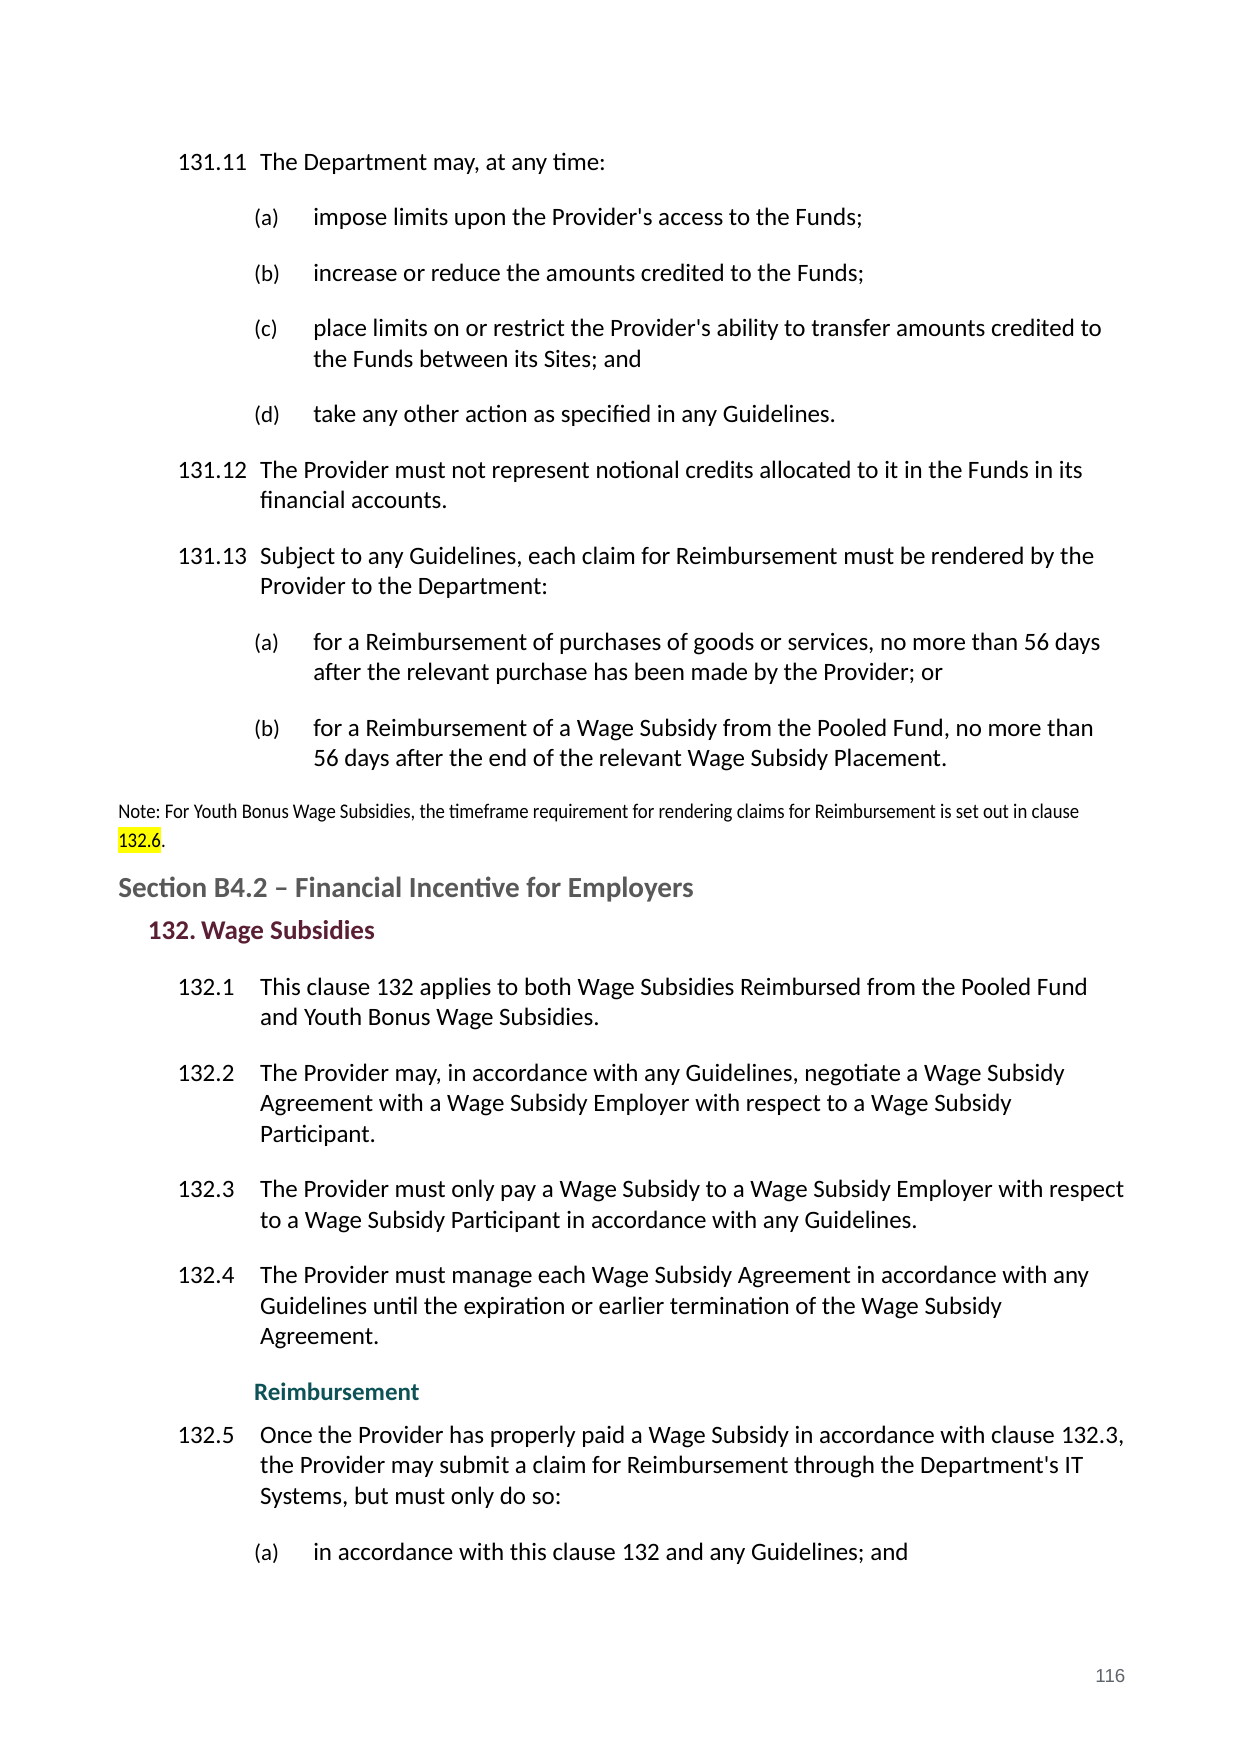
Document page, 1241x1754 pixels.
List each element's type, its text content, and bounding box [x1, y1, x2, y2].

text The Provider must only pay a Wage Subsidy to a Wage Subsidy Employer with respect to a Wage Subsidy Participant in accordance with any Guidelines. [177, 1173, 1125, 1234]
text Note: For Youth Bonus Wage Subsidies, the timeframe requirement for rendering claims for Reimbursement is set out in clause 132.6. [118, 798, 1125, 853]
text place limits on or restrict the Provider's ability to transfer amounts credited to the Funds between its Sites; and [254, 312, 1125, 373]
text This clause 132 applies to both Wage Subsidies Reimbursed from the Pooled Fund and Youth Bonus Wage Subsidies. [177, 971, 1125, 1032]
subtitle Reimbursement [254, 1376, 1125, 1407]
text Wage Subsidies [148, 913, 1125, 946]
text The Provider may, in accordance with any Guidelines, negotiate a Wage Subsidy Agreement with a Wage Subsidy Employer with respect to a Wage Subsidy Participant. [177, 1057, 1125, 1148]
text for a Reimbursement of a Wage Subsidy from the Pooled Fund, no more than 56 days after the end of the relevant Wage Subsidy Placement. [254, 712, 1125, 773]
text Subject to any Guidelines, each claim for Reimbursement must be rendered by the Provider to the Department: [177, 540, 1125, 601]
text for a Reimbursement of purchases of goods or services, no more than 56 days after the relevant purchase has been made by the Provider; or [254, 626, 1125, 687]
text Once the Provider has properly paid a Wage Subsidy in accordance with clause 132.3, the Provider may submit a claim for Reimbursement through the Department's IT Systems, but must only do so: [177, 1419, 1125, 1511]
text take any other action as specified in any Guidelines. [254, 398, 1125, 429]
text increase or reduce the amounts credited to the Funds; [254, 257, 1125, 287]
text in accordance with this clause 132 and any Guidelines; and [254, 1536, 1125, 1566]
subtitle Section B4.2 – Financial Incentive for Employers [118, 869, 1125, 904]
text The Provider must manage each Wage Subsidy Agreement in accordance with any Guidelines until the expiration or earlier termination of the Wage Subsidy Agreement. [177, 1259, 1125, 1351]
text The Provider must not represent notional credits allocated to it in the Funds in its financial accounts. [177, 454, 1125, 515]
text impose limits upon the Provider's access to the Funds; [254, 201, 1125, 232]
text The Department may, at any time: [177, 146, 1125, 176]
